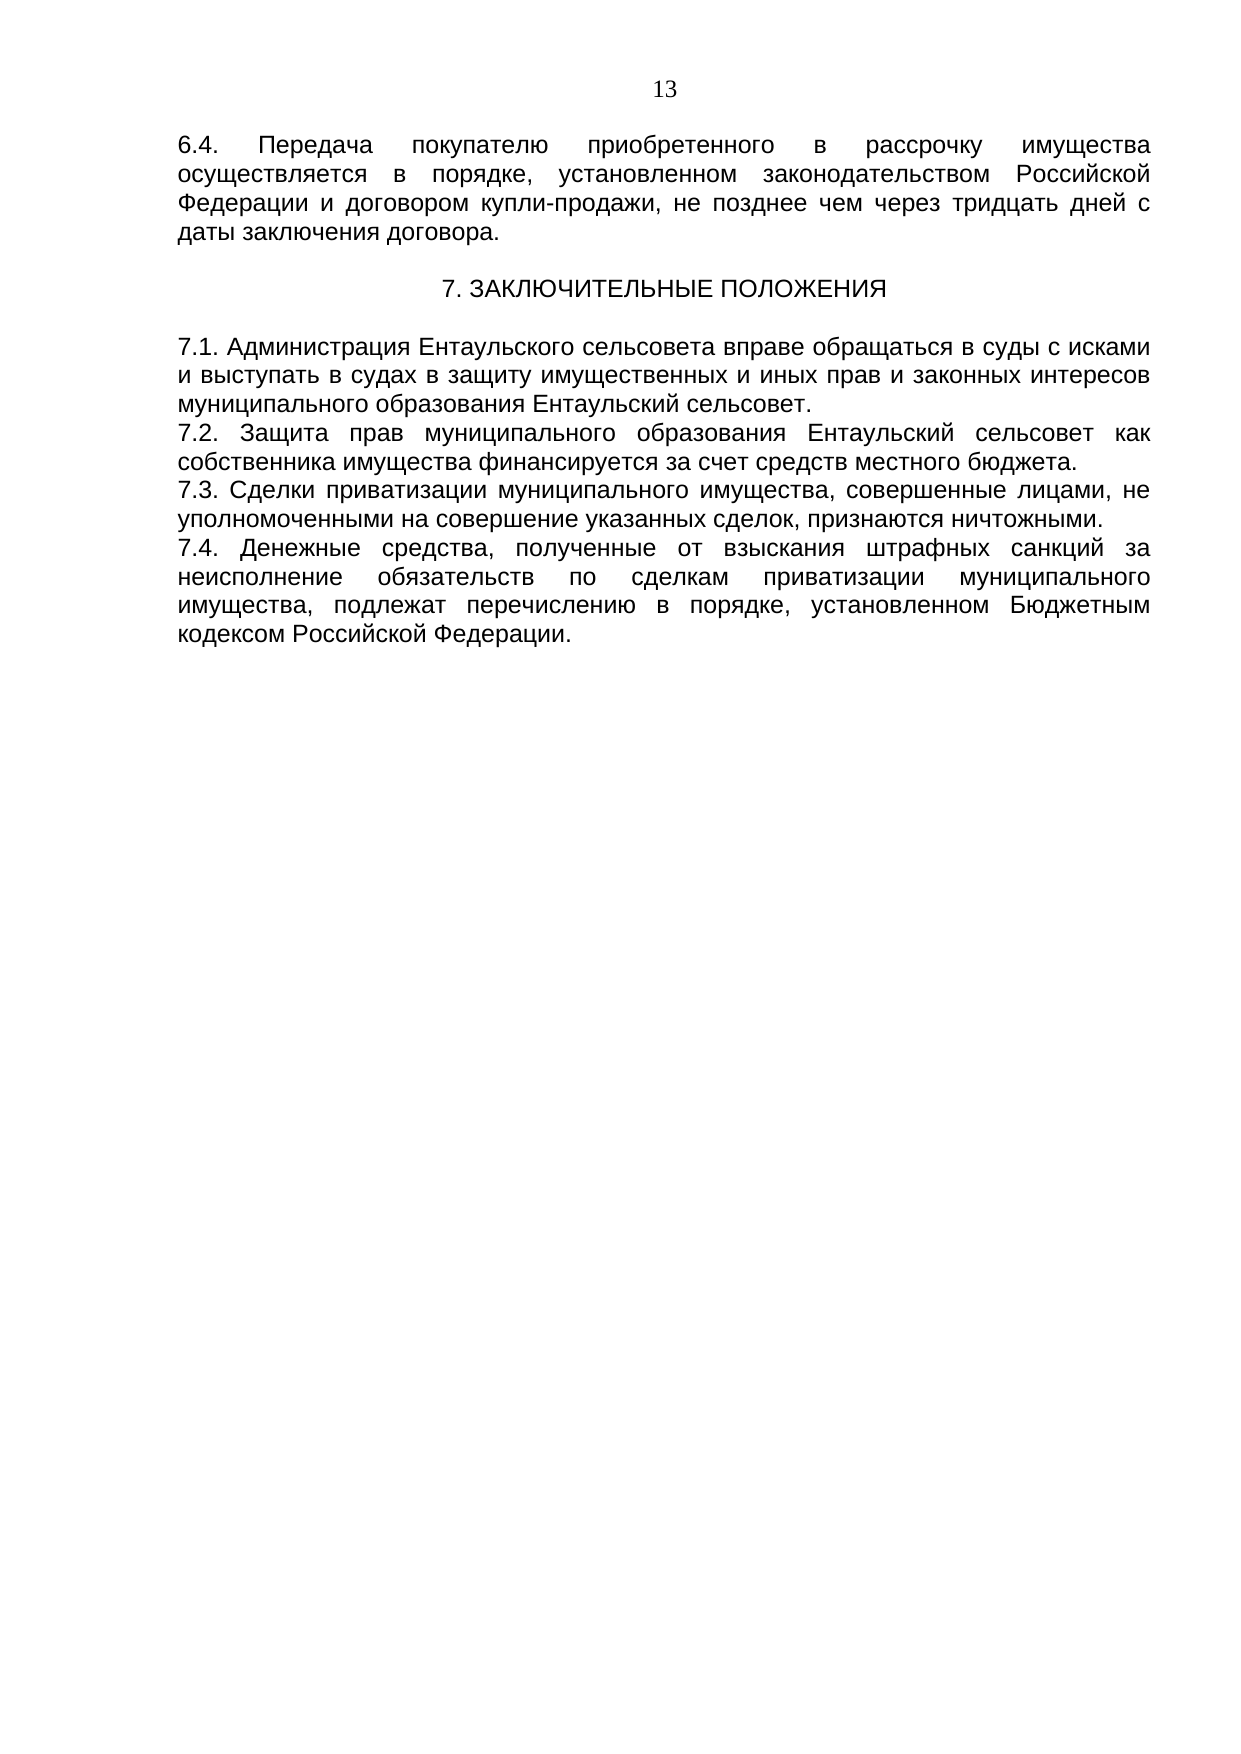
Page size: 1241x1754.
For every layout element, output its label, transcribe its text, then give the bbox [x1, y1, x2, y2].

text 7.1. Администрация Ентаульского сельсовета вправе обращаться в суды с исками и выступать в судах в защиту имущественных и иных прав и законных интересов муниципального образования Ентаульский сельсовет. [177, 332, 1152, 418]
text 7. ЗАКЛЮЧИТЕЛЬНЫЕ ПОЛОЖЕНИЯ [177, 274, 1152, 303]
text 7.2. Защита прав муниципального образования Ентаульский сельсовет как собственника имущества финансируется за счет средств местного бюджета. [177, 418, 1152, 476]
text 7.3. Сделки приватизации муниципального имущества, совершенные лицами, не уполномоченными на совершение указанных сделок, признаются ничтожными. [177, 476, 1152, 533]
text 6.4. Передача покупателю приобретенного в рассрочку имущества осуществляется в порядке, установленном законодательством Российской Федерации и договором купли-продажи, не позднее чем через тридцать дней с даты заключения договора. [177, 131, 1152, 246]
text 7.4. Денежные средства, полученные от взыскания штрафных санкций за неисполнение обязательств по сделкам приватизации муниципального имущества, подлежат перечислению в порядке, установленном Бюджетным кодексом Российской Федерации. [177, 533, 1152, 648]
